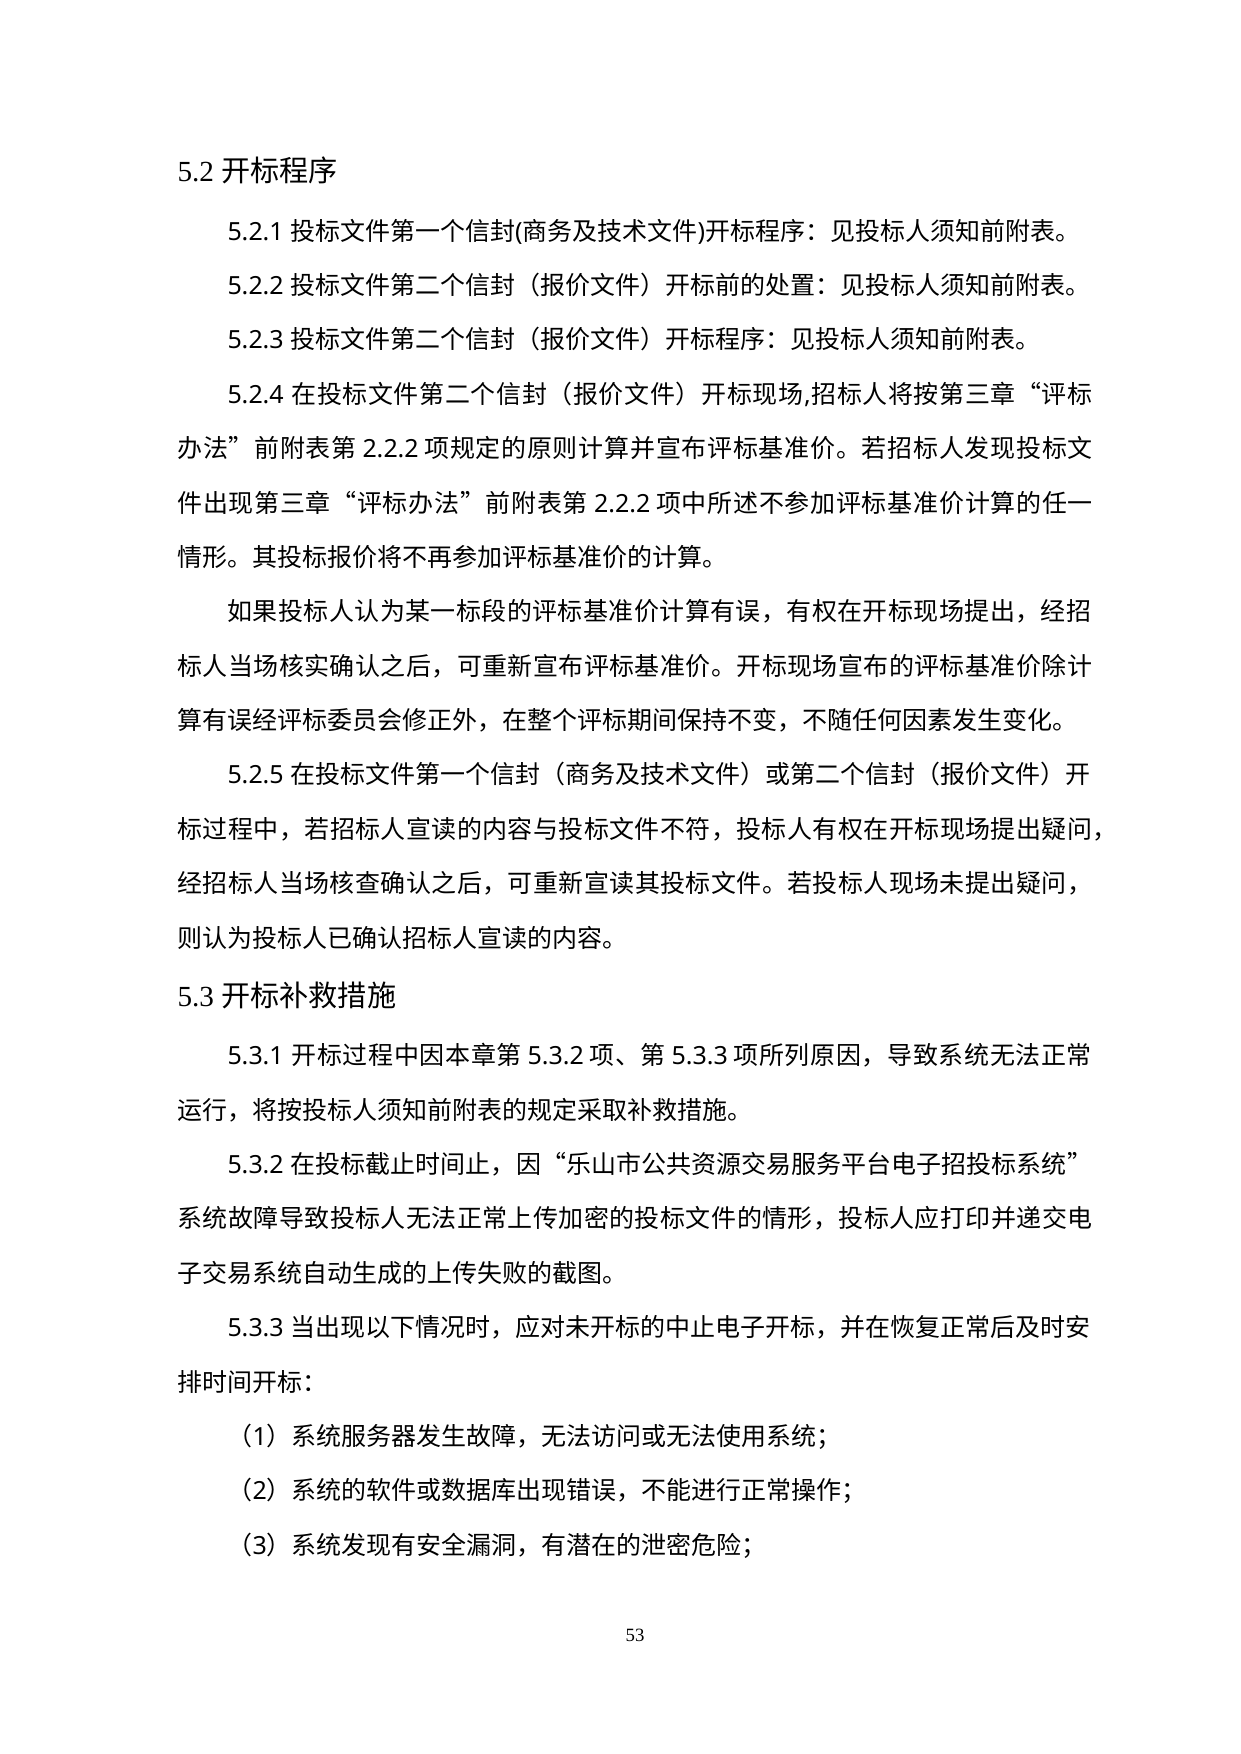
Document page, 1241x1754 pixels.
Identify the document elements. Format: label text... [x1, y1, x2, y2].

text 5.2.3 投标文件第二个信封（报价文件）开标程序：见投标人须知前附表。 [177, 320, 1092, 356]
text （3）系统发现有安全漏洞，有潜在的泄密危险； [177, 1525, 1092, 1561]
text 如果投标人认为某一标段的评标基准价计算有误，有权在开标现场提出，经招标人当场核实确认之后，可重新宣布评标基准价。开标现场宣布的评标基准价除计算有误经评标委员会修正外，在整个评标期间保持不变，不随任何因素发生变化。 [177, 592, 1092, 737]
text （1）系统服务器发生故障，无法访问或无法使用系统； [177, 1416, 1092, 1453]
text 5.3.1 开标过程中因本章第5.3.2项、第5.3.3项所列原因，导致系统无法正常运行，将按投标人须知前附表的规定采取补救措施。 [177, 1036, 1092, 1126]
text 5.3.2 在投标截止时间止，因“乐山市公共资源交易服务平台电子招投标系统”系统故障导致投标人无法正常上传加密的投标文件的情形，投标人应打印并递交电子交易系统自动生成的上传失败的截图。 [177, 1144, 1092, 1289]
text 5.2.5 在投标文件第一个信封（商务及技术文件）或第二个信封（报价文件）开标过程中，若招标人宣读的内容与投标文件不符，投标人有权在开标现场提出疑问，经招标人当场核查确认之后，可重新宣读其投标文件。若投标人现场未提出疑问，则认为投标人已确认招标人宣读的内容。 [177, 755, 1092, 954]
subtitle 5.3 开标补救措施 [177, 972, 1092, 1015]
text 5.2.1 投标文件第一个信封(商务及技术文件)开标程序：见投标人须知前附表。 [177, 211, 1092, 247]
text 5.3.3 当出现以下情况时，应对未开标的中止电子开标，并在恢复正常后及时安排时间开标： [177, 1308, 1092, 1398]
subtitle 5.2 开标程序 [177, 148, 1092, 190]
text 5.2.2 投标文件第二个信封（报价文件）开标前的处置：见投标人须知前附表。 [177, 266, 1092, 302]
text 5.2.4 在投标文件第二个信封（报价文件）开标现场,招标人将按第三章“评标办法”前附表第2.2.2项规定的原则计算并宣布评标基准价。若招标人发现投标文件出现第三章“评标办法”前附表第2.2.2项中所述不参加评标基准价计算的任一情形。其投标报价将不再参加评标基准价的计算。 [177, 374, 1092, 574]
text （2）系统的软件或数据库出现错误，不能进行正常操作； [177, 1471, 1092, 1507]
